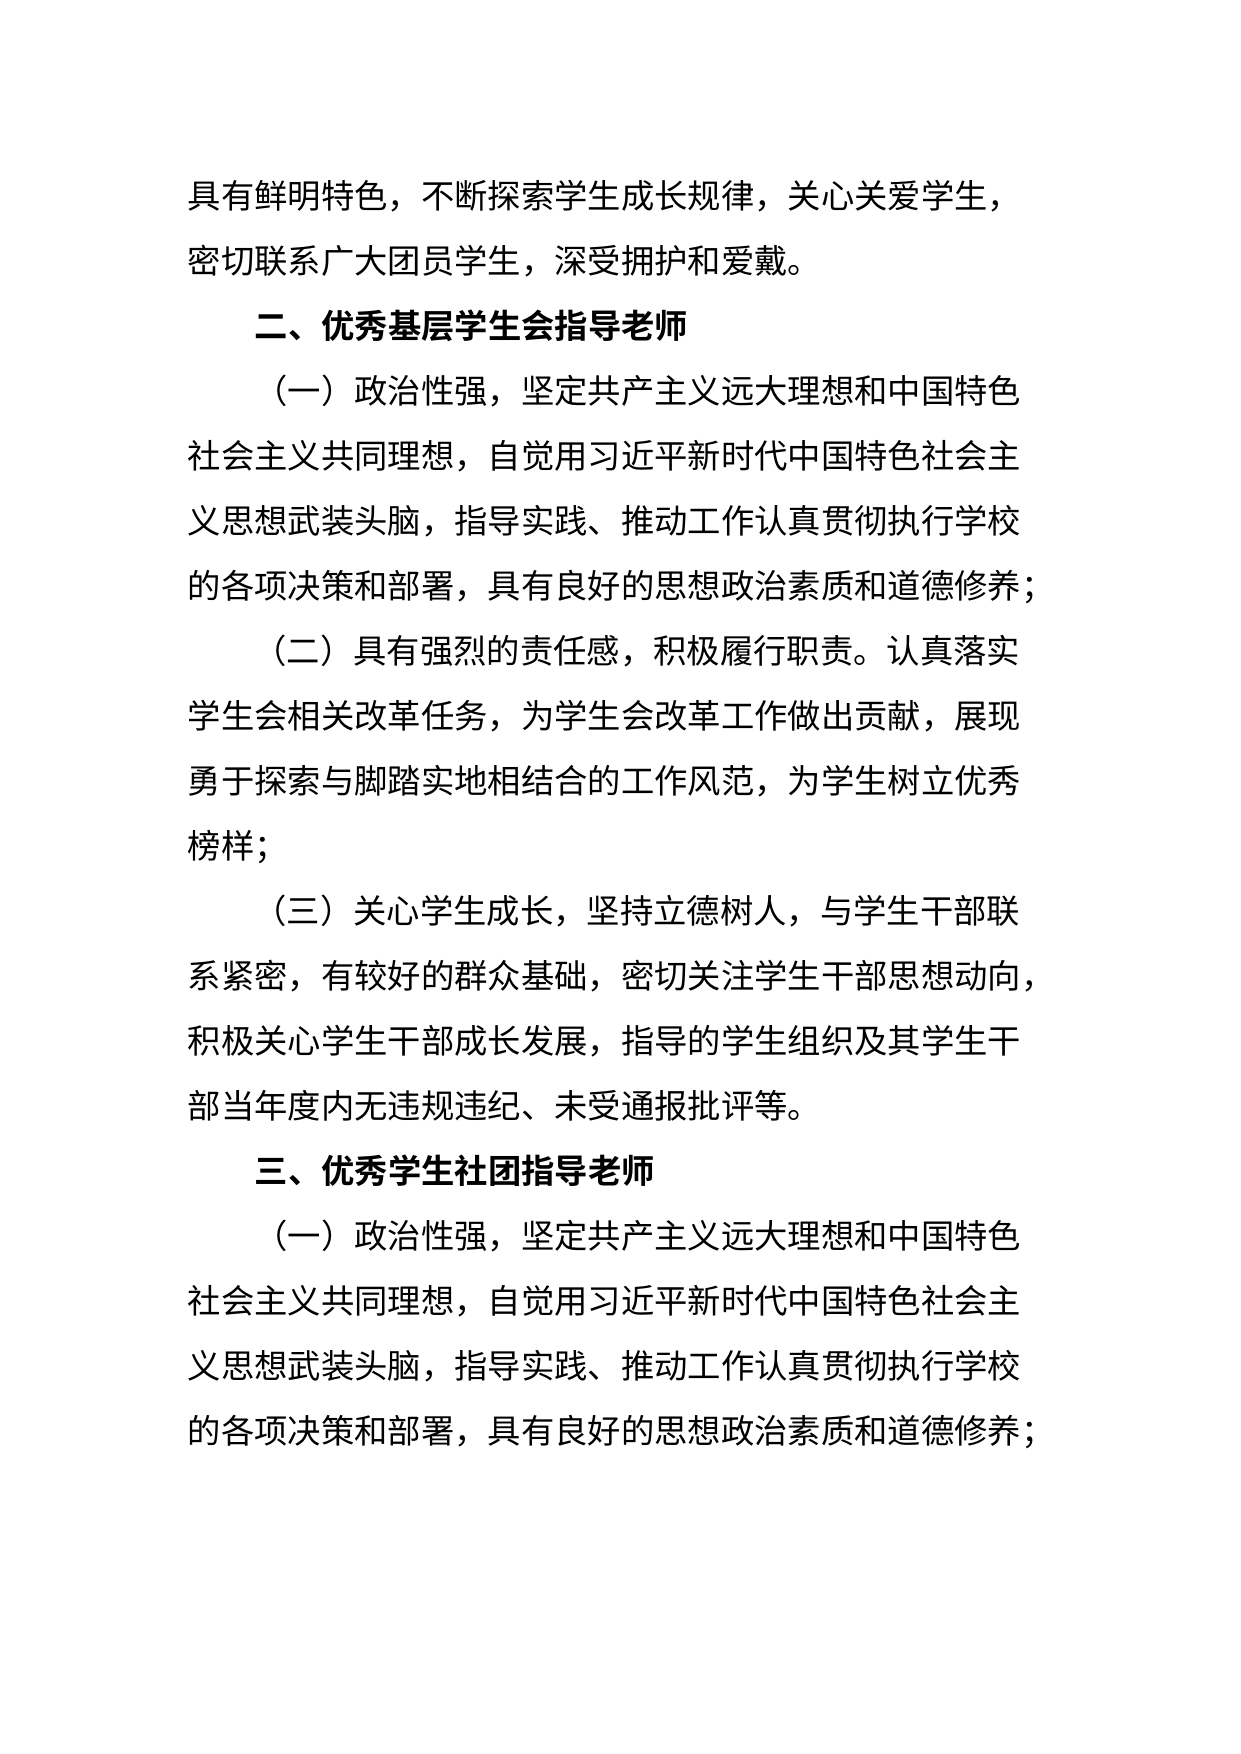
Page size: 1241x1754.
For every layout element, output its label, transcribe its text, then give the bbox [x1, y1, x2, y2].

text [187, 162, 1053, 292]
text （一）政治性强，坚定共产主义远大理想和中国特色社会主义共同理想，自觉用习近平新时代中国特色社会主义思想武装头脑，指导实践、推动工作认真贯彻执行学校的各项决策和部署，具有良好的思想政治素质和道德修养； [187, 1202, 1053, 1462]
text （二）具有强烈的责任感，积极履行职责。认真落实学生会相关改革任务，为学生会改革工作做出贡献，展现勇于探索与脚踏实地相结合的工作风范，为学生树立优秀榜样； [187, 617, 1053, 877]
text （一）政治性强，坚定共产主义远大理想和中国特色社会主义共同理想，自觉用习近平新时代中国特色社会主义思想武装头脑，指导实践、推动工作认真贯彻执行学校的各项决策和部署，具有良好的思想政治素质和道德修养； [187, 357, 1053, 617]
text 三、优秀学生社团指导老师 [187, 1137, 1053, 1202]
text 二、优秀基层学生会指导老师 [187, 292, 1053, 357]
text （三）关心学生成长，坚持立德树人，与学生干部联系紧密，有较好的群众基础，密切关注学生干部思想动向，积极关心学生干部成长发展，指导的学生组织及其学生干部当年度内无违规违纪、未受通报批评等。 [187, 877, 1053, 1137]
